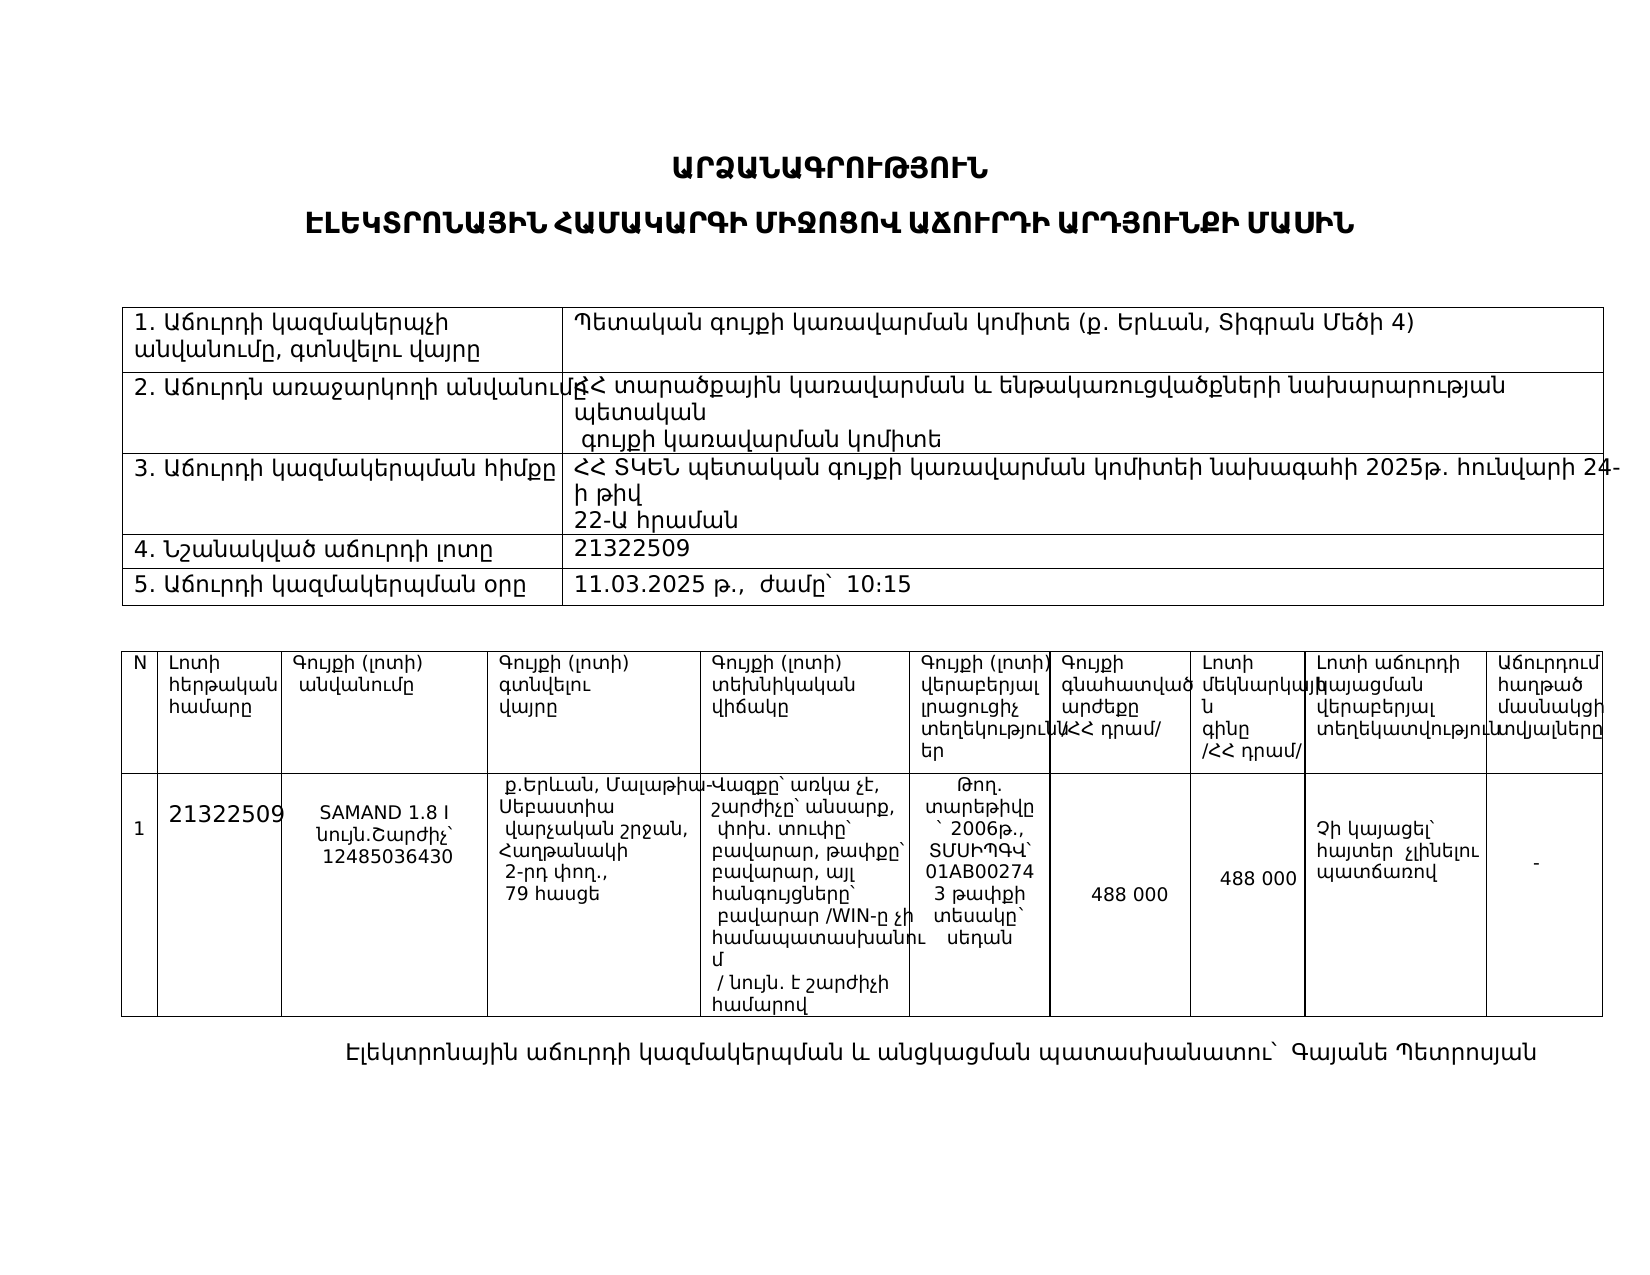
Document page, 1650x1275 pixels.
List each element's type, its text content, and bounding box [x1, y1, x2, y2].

text ԷԼԵԿՏՐՈՆԱՅԻՆ ՀԱՄԱԿԱՐԳԻ ՄԻՋՈՑՈՎ ԱՃՈՒՐԴԻ ԱՐԴՅՈՒՆՔԻ ՄԱՍԻՆ [122, 205, 1537, 241]
table_header Գույքի (լոտի) տեխնիկական վիճակը [701, 652, 909, 773]
table_cell 11․03․2025 թ․, ժամը՝ 10։15 [563, 569, 1603, 605]
table_cell - [1487, 774, 1602, 1016]
table_cell 488 000 [1191, 774, 1304, 1016]
table_cell 488 000 [1051, 774, 1190, 1016]
table_cell 2․ Աճուրդն առաջարկողի անվանումը [123, 373, 562, 453]
text ԱՐՁԱՆԱԳՐՈՒԹՅՈՒՆ [122, 150, 1537, 186]
table_header Գույքի (լոտի) վերաբերյալ լրացուցիչ տեղեկություններ [910, 652, 1049, 773]
table_cell Վազքը՝ առկա չէ, շարժիչը՝ անսարք, փոխ. տուփը՝ բավարար, թափքը՝ բավարար, այլ հանգույցները՝ բավարար /WIN-ը չի համապատասխանում / նույն․ է շարժիչի համարով [701, 774, 909, 1016]
table_header Լոտի հերթական համարը [158, 652, 281, 773]
table_cell 1 [122, 774, 157, 1016]
table_header Գույքի (լոտի) գտնվելու վայրը [488, 652, 700, 773]
table_cell 3․ Աճուրդի կազմակերպման հիմքը [123, 454, 562, 534]
table_cell Թող․ տարեթիվը` 2006թ․, ՏՄՍԻՊԳՎ՝ 01AB002743 թափքի տեսակը` սեդան [910, 774, 1049, 1016]
table_cell 21322509 [563, 535, 1603, 568]
table_cell ք․Երևան, Մալաթիա- Սեբաստիա վարչական շրջան, Հաղթանակի 2-րդ փող․, 79 հասցե [488, 774, 700, 1016]
table_header Լոտի մեկնարկային գինը /ՀՀ դրամ/ [1191, 652, 1304, 773]
table_cell ՀՀ տարածքային կառավարման և ենթակառուցվածքների նախարարության պետական գույքի կառավարման կոմիտե [563, 373, 1603, 453]
table_cell 21322509 [158, 774, 281, 1016]
table_header 1․ Աճուրդի կազմակերպչի անվանումը, գտնվելու վայրը [123, 308, 562, 372]
table_cell SAMAND 1.8 I նույն․Շարժիչ՝ 12485036430 [282, 774, 487, 1016]
table_header N [122, 652, 157, 773]
table_cell Չի կայացել՝ հայտեր չլինելու պատճառով [1306, 774, 1486, 1016]
table_header Պետական գույքի կառավարման կոմիտե (ք․ Երևան, Տիգրան Մեծի 4) [563, 308, 1603, 372]
text Էլեկտրոնային աճուրդի կազմակերպման և անցկացման պատասխանատու՝ Գայանե Պետրոսյան [150, 1039, 1537, 1066]
table_cell 5․ Աճուրդի կազմակերպման օրը [123, 569, 562, 605]
table_header Գույքի (լոտի) անվանումը [282, 652, 487, 773]
table_header Աճուրդում հաղթած մասնակցի տվյալները [1487, 652, 1602, 773]
table_header Գույքի գնահատված արժեքը /ՀՀ դրամ/ [1051, 652, 1190, 773]
table_cell 4․ Նշանակված աճուրդի լոտը [123, 535, 562, 568]
table_cell ՀՀ ՏԿԵՆ պետական գույքի կառավարման կոմիտեի նախագահի 2025թ․ հունվարի 24-ի թիվ 22-Ա հրաման [563, 454, 1603, 534]
table_header Լոտի աճուրդի կայացման վերաբերյալ տեղեկատվություն [1306, 652, 1486, 773]
